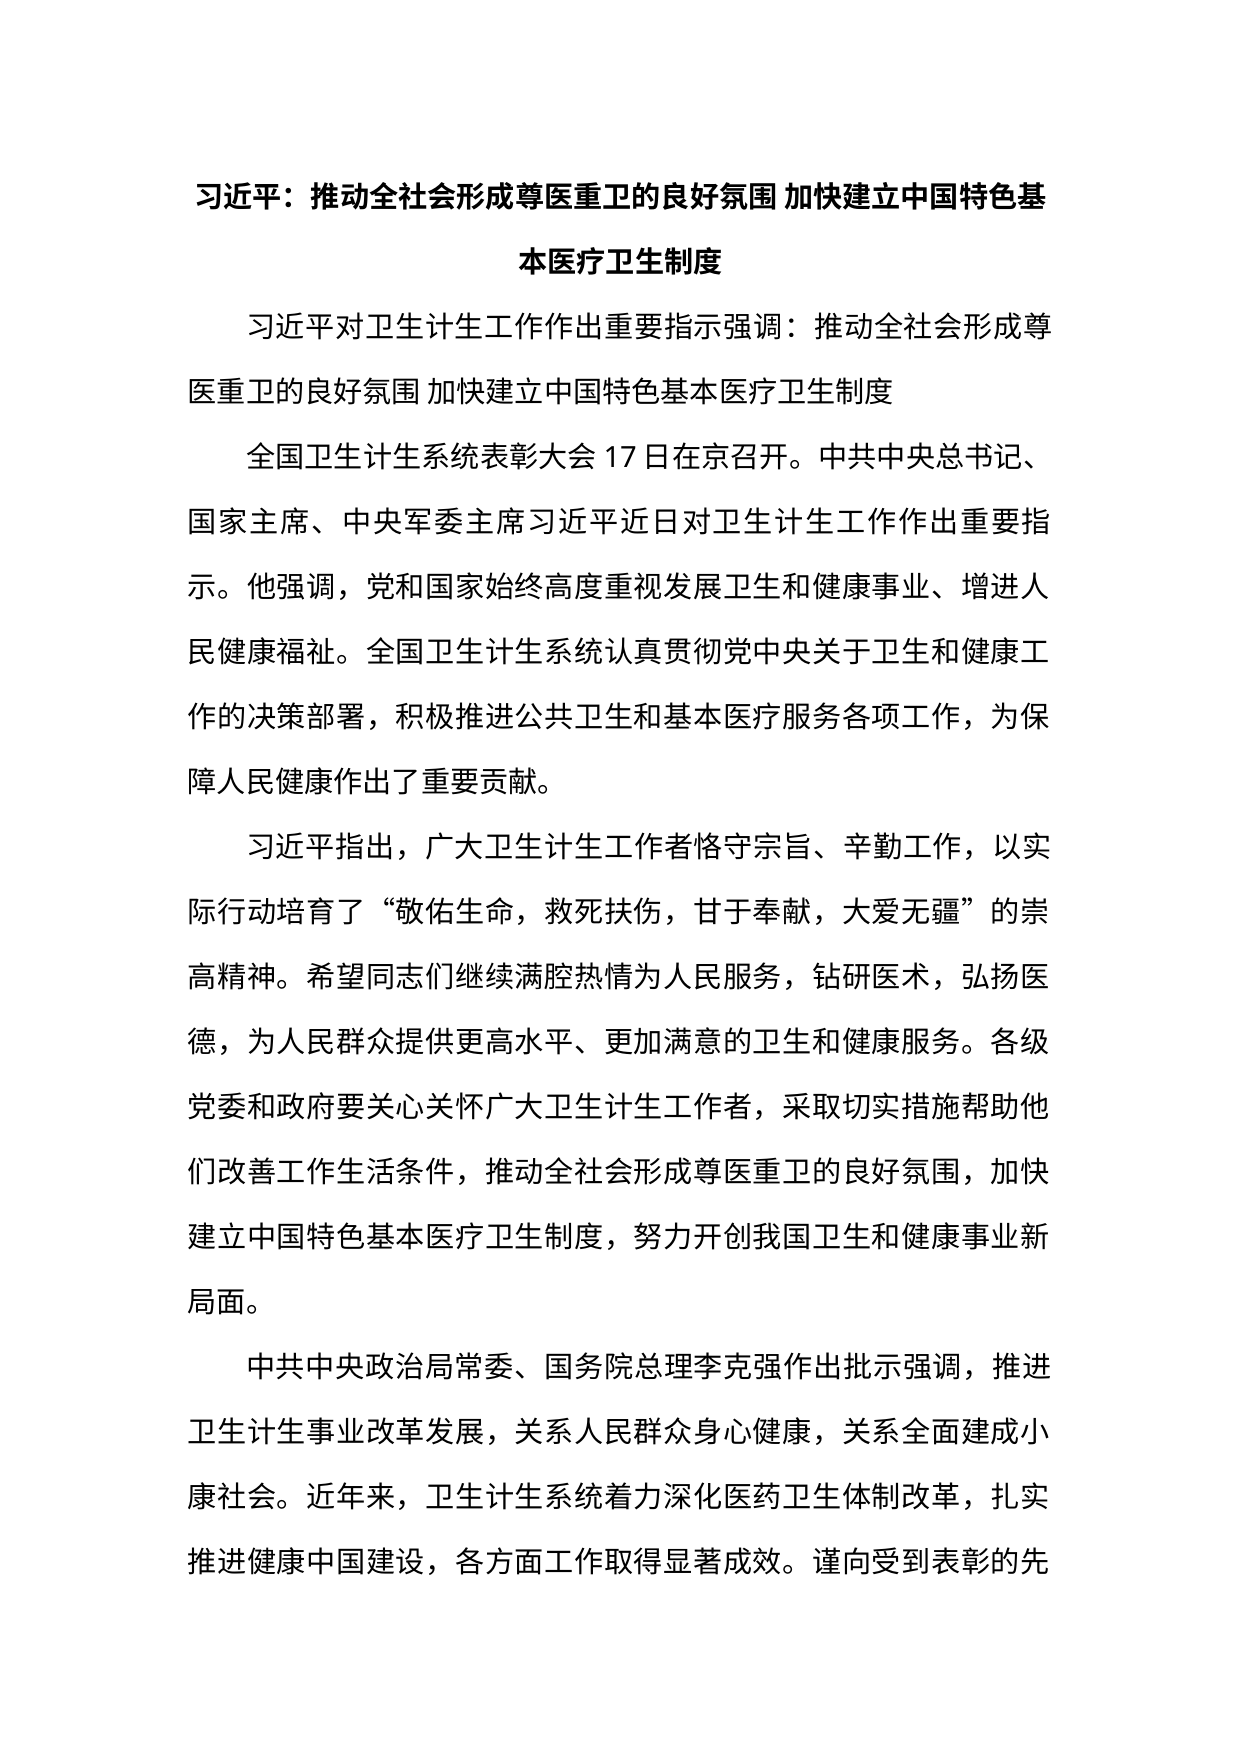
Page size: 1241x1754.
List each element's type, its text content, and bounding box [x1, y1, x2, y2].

text 习近平指出，广大卫生计生工作者恪守宗旨、辛勤工作，以实际行动培育了“敬佑生命，救死扶伤，甘于奉献，大爱无疆”的崇高精神。希望同志们继续满腔热情为人民服务，钻研医术，弘扬医德，为人民群众提供更高水平、更加满意的卫生和健康服务。各级党委和政府要关心关怀广大卫生计生工作者，采取切实措施帮助他们改善工作生活条件，推动全社会形成尊医重卫的良好氛围，加快建立中国特色基本医疗卫生制度，努力开创我国卫生和健康事业新局面。 [187, 812, 1053, 1332]
text 习近平对卫生计生工作作出重要指示强调：推动全社会形成尊医重卫的良好氛围 加快建立中国特色基本医疗卫生制度 [187, 292, 1053, 422]
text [187, 1332, 1053, 1592]
text 习近平：推动全社会形成尊医重卫的良好氛围 加快建立中国特色基本医疗卫生制度 [187, 162, 1053, 292]
text 全国卫生计生系统表彰大会17日在京召开。中共中央总书记、国家主席、中央军委主席习近平近日对卫生计生工作作出重要指示。他强调，党和国家始终高度重视发展卫生和健康事业、增进人民健康福祉。全国卫生计生系统认真贯彻党中央关于卫生和健康工作的决策部署，积极推进公共卫生和基本医疗服务各项工作，为保障人民健康作出了重要贡献。 [187, 422, 1053, 812]
